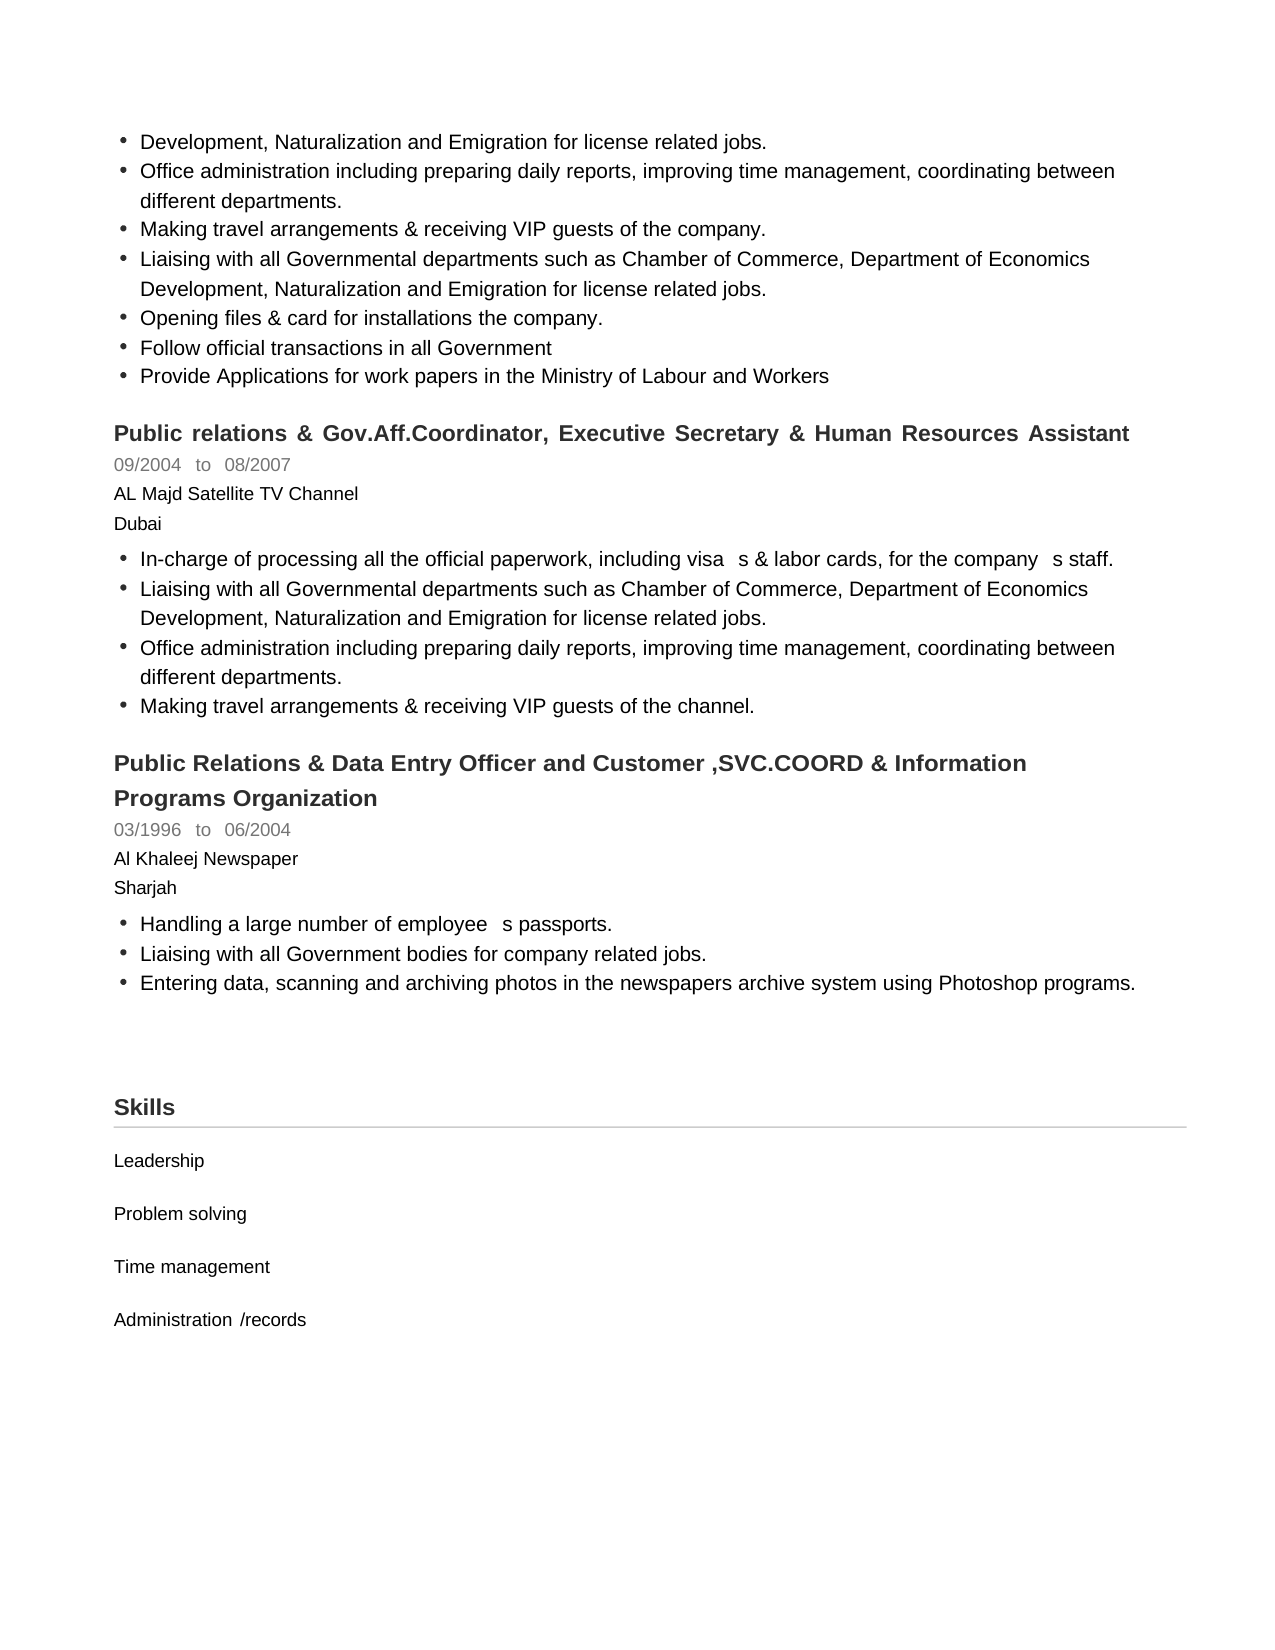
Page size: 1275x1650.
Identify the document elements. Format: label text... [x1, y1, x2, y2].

subtitle Public relations & Gov.Aff.Coordinator, Executive Secretary & Human Resources Assistant [113, 420, 1177, 447]
text Entering data, scanning and archiving photos in the newspapers archive system using Photoshop programs. [140, 971, 1177, 995]
subtitle Public Relations & Data Entry Officer and Customer ,SVC.COORD & Information Programs Organization [113, 749, 1129, 811]
text Administration /records [113, 1309, 1177, 1331]
text Opening files & card for installations the company. Follow official transactions in all Government [140, 306, 654, 359]
text Provide Applications for work papers in the Ministry of Labour and Workers [140, 365, 1177, 388]
text Al Khaleej Newspaper Sharjah [113, 848, 359, 899]
text Leadership Problem solving Time management [113, 1150, 274, 1278]
text Office administration including preparing daily reports, improving time management, coordinating between different departments. [140, 159, 1177, 212]
text Development, Naturalization and Emigration for license related jobs. [140, 129, 1177, 153]
text Handling a large number of employee s passports. [140, 912, 1177, 936]
text AL Majd Satellite TV Channel Dubai [113, 483, 404, 534]
text Making travel arrangements & receiving VIP guests of the company. [140, 218, 1177, 242]
subtitle Skills [113, 1094, 1177, 1120]
text 03/1996 to 06/2004 [113, 821, 1177, 840]
text 09/2004 to 08/2007 [113, 454, 1177, 475]
text In-charge of processing all the official paperwork, including visa s & labor cards, for the company s staff. Liaising with all Governmental departments such as Chamber of Commerce, Department of Economics Development, Naturalization and Emigration for license related jobs. [140, 547, 1159, 630]
text Liaising with all Government bodies for company related jobs. [140, 942, 1177, 966]
text Office administration including preparing daily reports, improving time management, coordinating between different departments. [140, 635, 1177, 689]
text Making travel arrangements & receiving VIP guests of the channel. [140, 694, 1177, 718]
